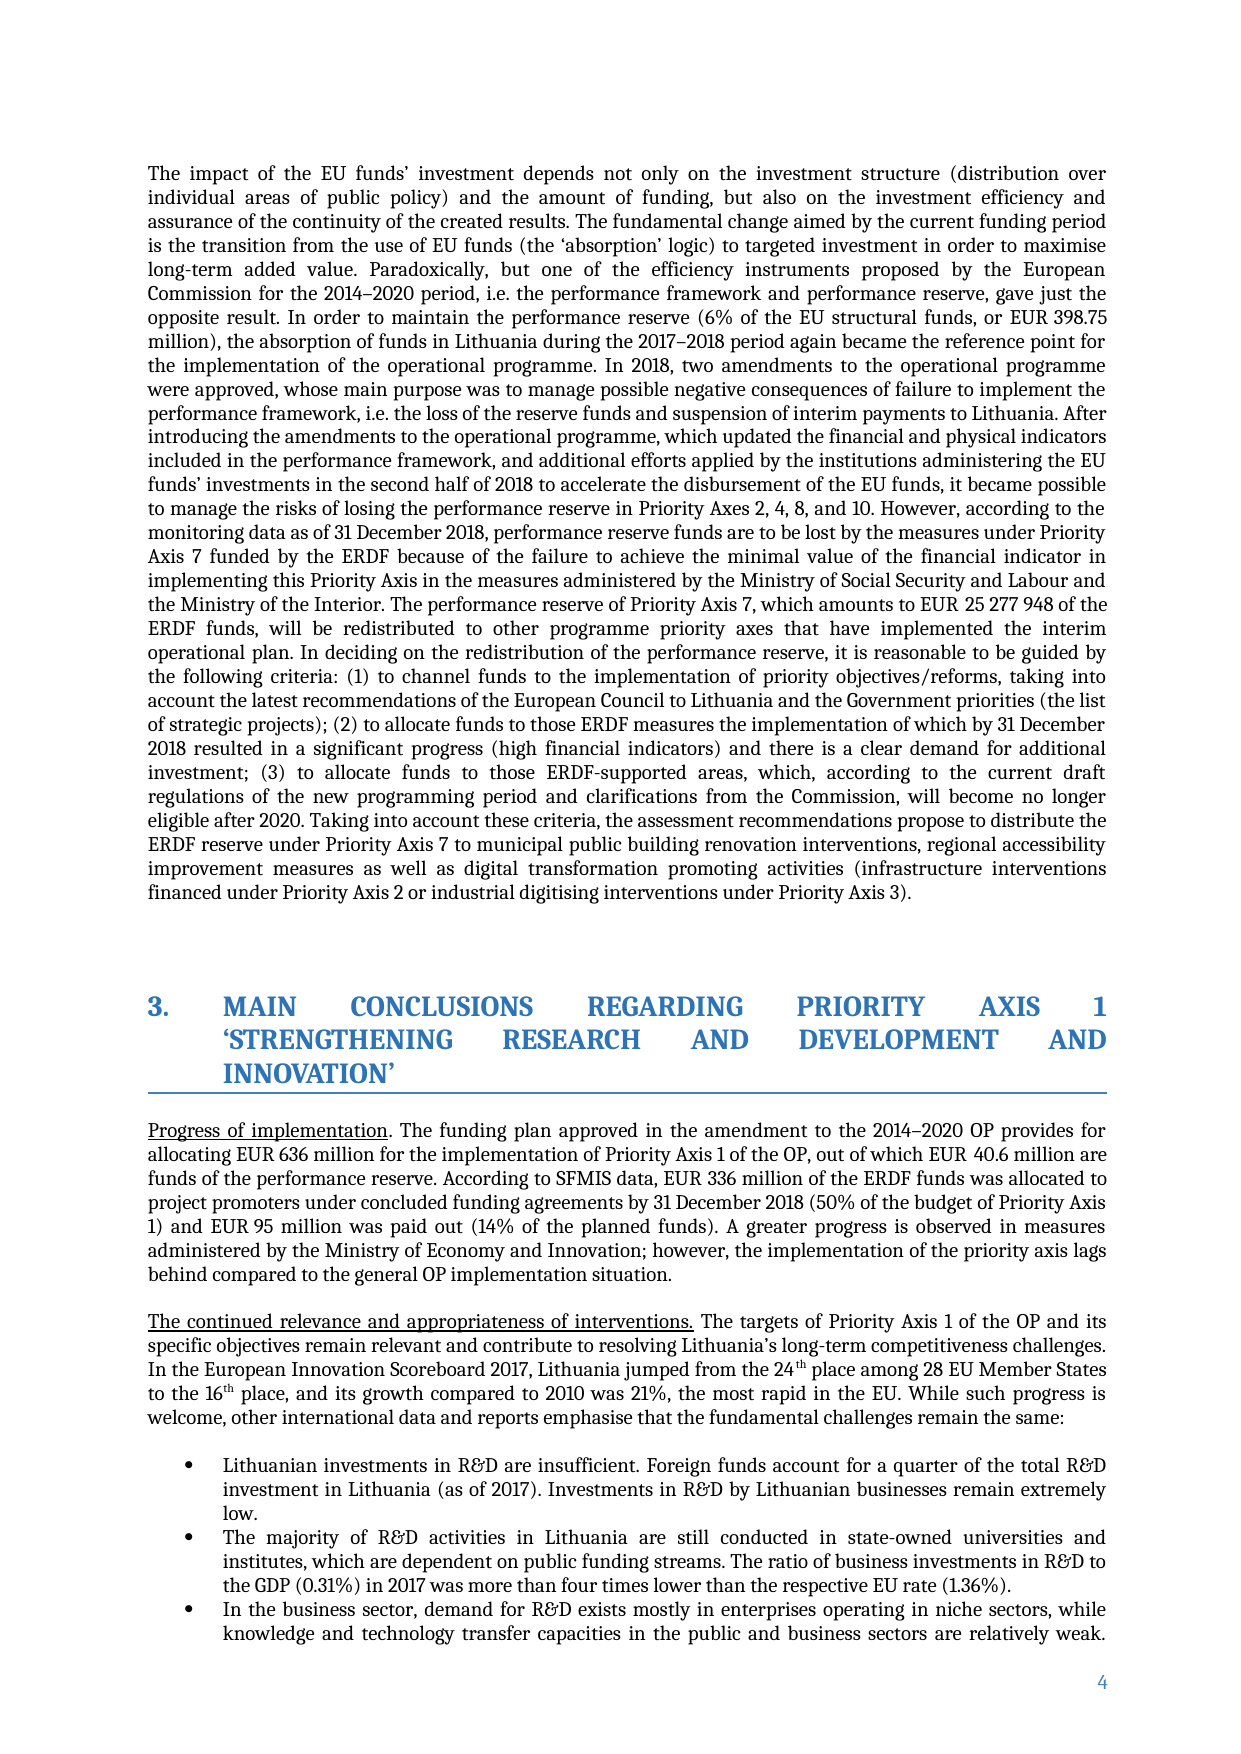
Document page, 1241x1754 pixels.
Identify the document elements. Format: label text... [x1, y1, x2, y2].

list Main conclusions regarding Priority Axis 1 ‘Strengthening research and development and innovation’ [148, 990, 1107, 1092]
text The impact of the EU funds’ investment depends not only on the investment structure (distribution over individual areas of public policy) and the amount of funding, but also on the investment efficiency and assurance of the continuity of the created results. The fundamental change aimed by the current funding period is the transition from the use of EU funds (the ‘absorption’ logic) to targeted investment in order to maximise long-term added value. Paradoxically, but one of the efficiency instruments proposed by the European Commission for the 2014–2020 period, i.e. the performance framework and performance reserve, gave just the opposite result. In order to maintain the performance reserve (6% of the EU structural funds, or EUR 398.75 million), the absorption of funds in Lithuania during the 2017–2018 period again became the reference point for the implementation of the operational programme. In 2018, two amendments to the operational programme were approved, whose main purpose was to manage possible negative consequences of failure to implement the performance framework, i.e. the loss of the reserve funds and suspension of interim payments to Lithuania. After introducing the amendments to the operational programme, which updated the financial and physical indicators included in the performance framework, and additional efforts applied by the institutions administering the EU funds’ investments in the second half of 2018 to accelerate the disbursement of the EU funds, it became possible to manage the risks of losing the performance reserve in Priority Axes 2, 4, 8, and 10. However, according to the monitoring data as of 31 December 2018, performance reserve funds are to be lost by the measures under Priority Axis 7 funded by the ERDF because of the failure to achieve the minimal value of the financial indicator in implementing this Priority Axis in the measures administered by the Ministry of Social Security and Labour and the Ministry of the Interior. The performance reserve of Priority Axis 7, which amounts to EUR 25 277 948 of the ERDF funds, will be redistributed to other programme priority axes that have implemented the interim operational plan. In deciding on the redistribution of the performance reserve, it is reasonable to be guided by the following criteria: (1) to channel funds to the implementation of priority objectives/reforms, taking into account the latest recommendations of the European Council to Lithuania and the Government priorities (the list of strategic projects); (2) to allocate funds to those ERDF measures the implementation of which by 31 December 2018 resulted in a significant progress (high financial indicators) and there is a clear demand for additional investment; (3) to allocate funds to those ERDF-supported areas, which, according to the current draft regulations of the new programming period and clarifications from the Commission, will become no longer eligible after 2020. Taking into account these criteria, the assessment recommendations propose to distribute the ERDF reserve under Priority Axis 7 to municipal public building renovation interventions, regional accessibility improvement measures as well as digital transformation promoting activities (infrastructure interventions financed under Priority Axis 2 or industrial digitising interventions under Priority Axis 3). [148, 162, 1107, 904]
text The continued relevance and appropriateness of interventions. The targets of Priority Axis 1 of the OP and its specific objectives remain relevant and contribute to resolving Lithuania’s long-term competitiveness challenges. In the European Innovation Scoreboard 2017, Lithuania jumped from the 24th place among 28 EU Member States to the 16th place, and its growth compared to 2010 was 21%, the most rapid in the EU. While such progress is welcome, other international data and reports emphasise that the fundamental challenges remain the same: [148, 1310, 1107, 1430]
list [185, 1598, 1107, 1646]
list The majority of R&D activities in Lithuania are still conducted in state-owned universities and institutes, which are dependent on public funding streams. The ratio of business investments in R&D to the GDP (0.31%) in 2017 was more than four times lower than the respective EU rate (1.36%). [185, 1526, 1107, 1598]
text Progress of implementation. The funding plan approved in the amendment to the 2014–2020 OP provides for allocating EUR 636 million for the implementation of Priority Axis 1 of the OP, out of which EUR 40.6 million are funds of the performance reserve. According to SFMIS data, EUR 336 million of the ERDF funds was allocated to project promoters under concluded funding agreements by 31 December 2018 (50% of the budget of Priority Axis 1) and EUR 95 million was paid out (14% of the planned funds). A greater progress is observed in measures administered by the Ministry of Economy and Innovation; however, the implementation of the priority axis lags behind compared to the general OP implementation situation. [148, 1118, 1107, 1286]
list Lithuanian investments in R&D are insufficient. Foreign funds account for a quarter of the total R&D investment in Lithuania (as of 2017). Investments in R&D by Lithuanian businesses remain extremely low. [185, 1454, 1107, 1526]
